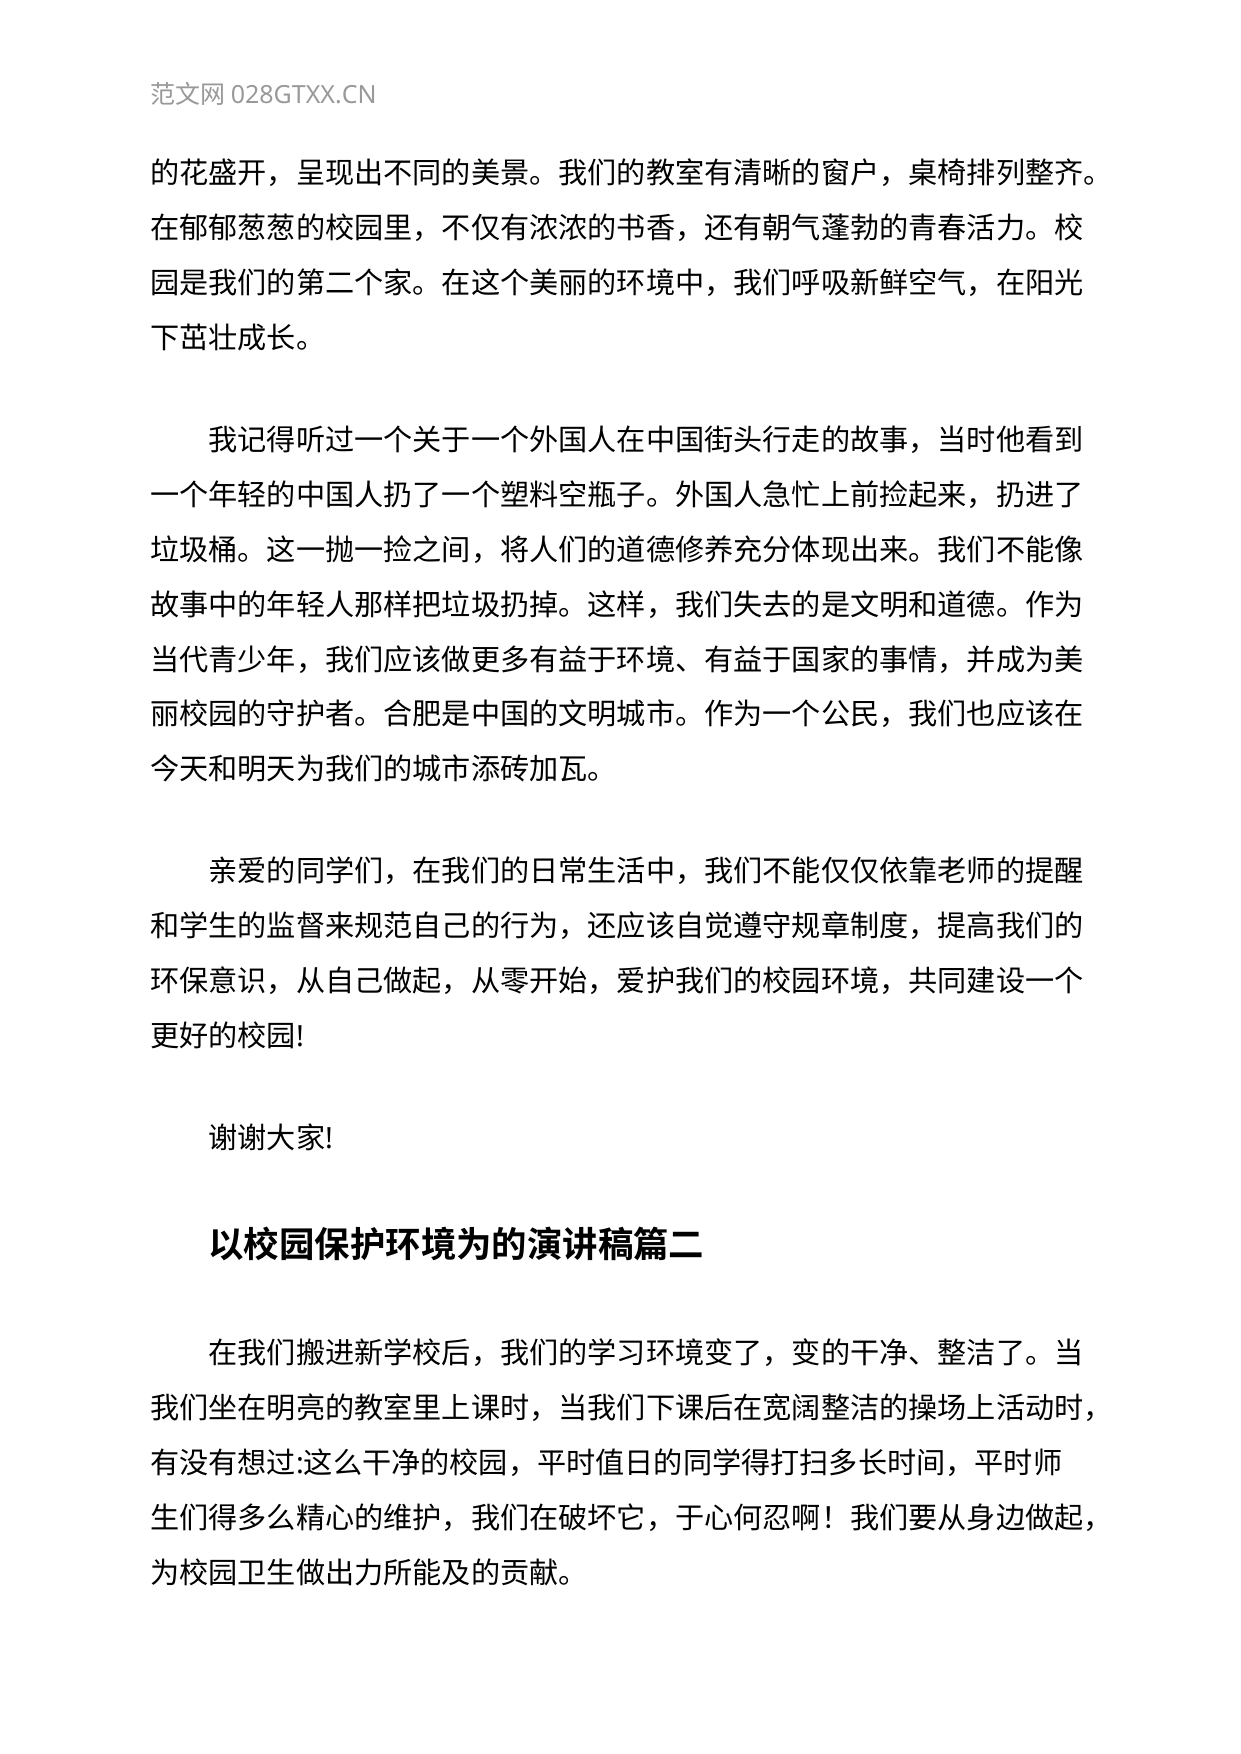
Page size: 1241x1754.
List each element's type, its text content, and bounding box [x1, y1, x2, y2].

text 以校园保护环境为的演讲稿篇二 [150, 1216, 1090, 1267]
text 在我们搬进新学校后，我们的学习环境变了，变的干净、整洁了。当我们坐在明亮的教室里上课时，当我们下课后在宽阔整洁的操场上活动时，有没有想过:这么干净的校园，平时值日的同学得打扫多长时间，平时师生们得多么精心的维护，我们在破坏它，于心何忍啊！我们要从身边做起，为校园卫生做出力所能及的贡献。 [150, 1330, 1090, 1592]
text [150, 150, 1090, 357]
text 亲爱的同学们，在我们的日常生活中，我们不能仅仅依靠老师的提醒和学生的监督来规范自己的行为，还应该自觉遵守规章制度，提高我们的环保意识，从自己做起，从零开始，爱护我们的校园环境，共同建设一个更好的校园! [150, 848, 1090, 1055]
text 我记得听过一个关于一个外国人在中国街头行走的故事，当时他看到一个年轻的中国人扔了一个塑料空瓶子。外国人急忙上前捡起来，扔进了垃圾桶。这一抛一捡之间，将人们的道德修养充分体现出来。我们不能像故事中的年轻人那样把垃圾扔掉。这样，我们失去的是文明和道德。作为当代青少年，我们应该做更多有益于环境、有益于国家的事情，并成为美丽校园的守护者。合肥是中国的文明城市。作为一个公民，我们也应该在今天和明天为我们的城市添砖加瓦。 [150, 416, 1090, 788]
text 谢谢大家! [150, 1114, 1090, 1157]
